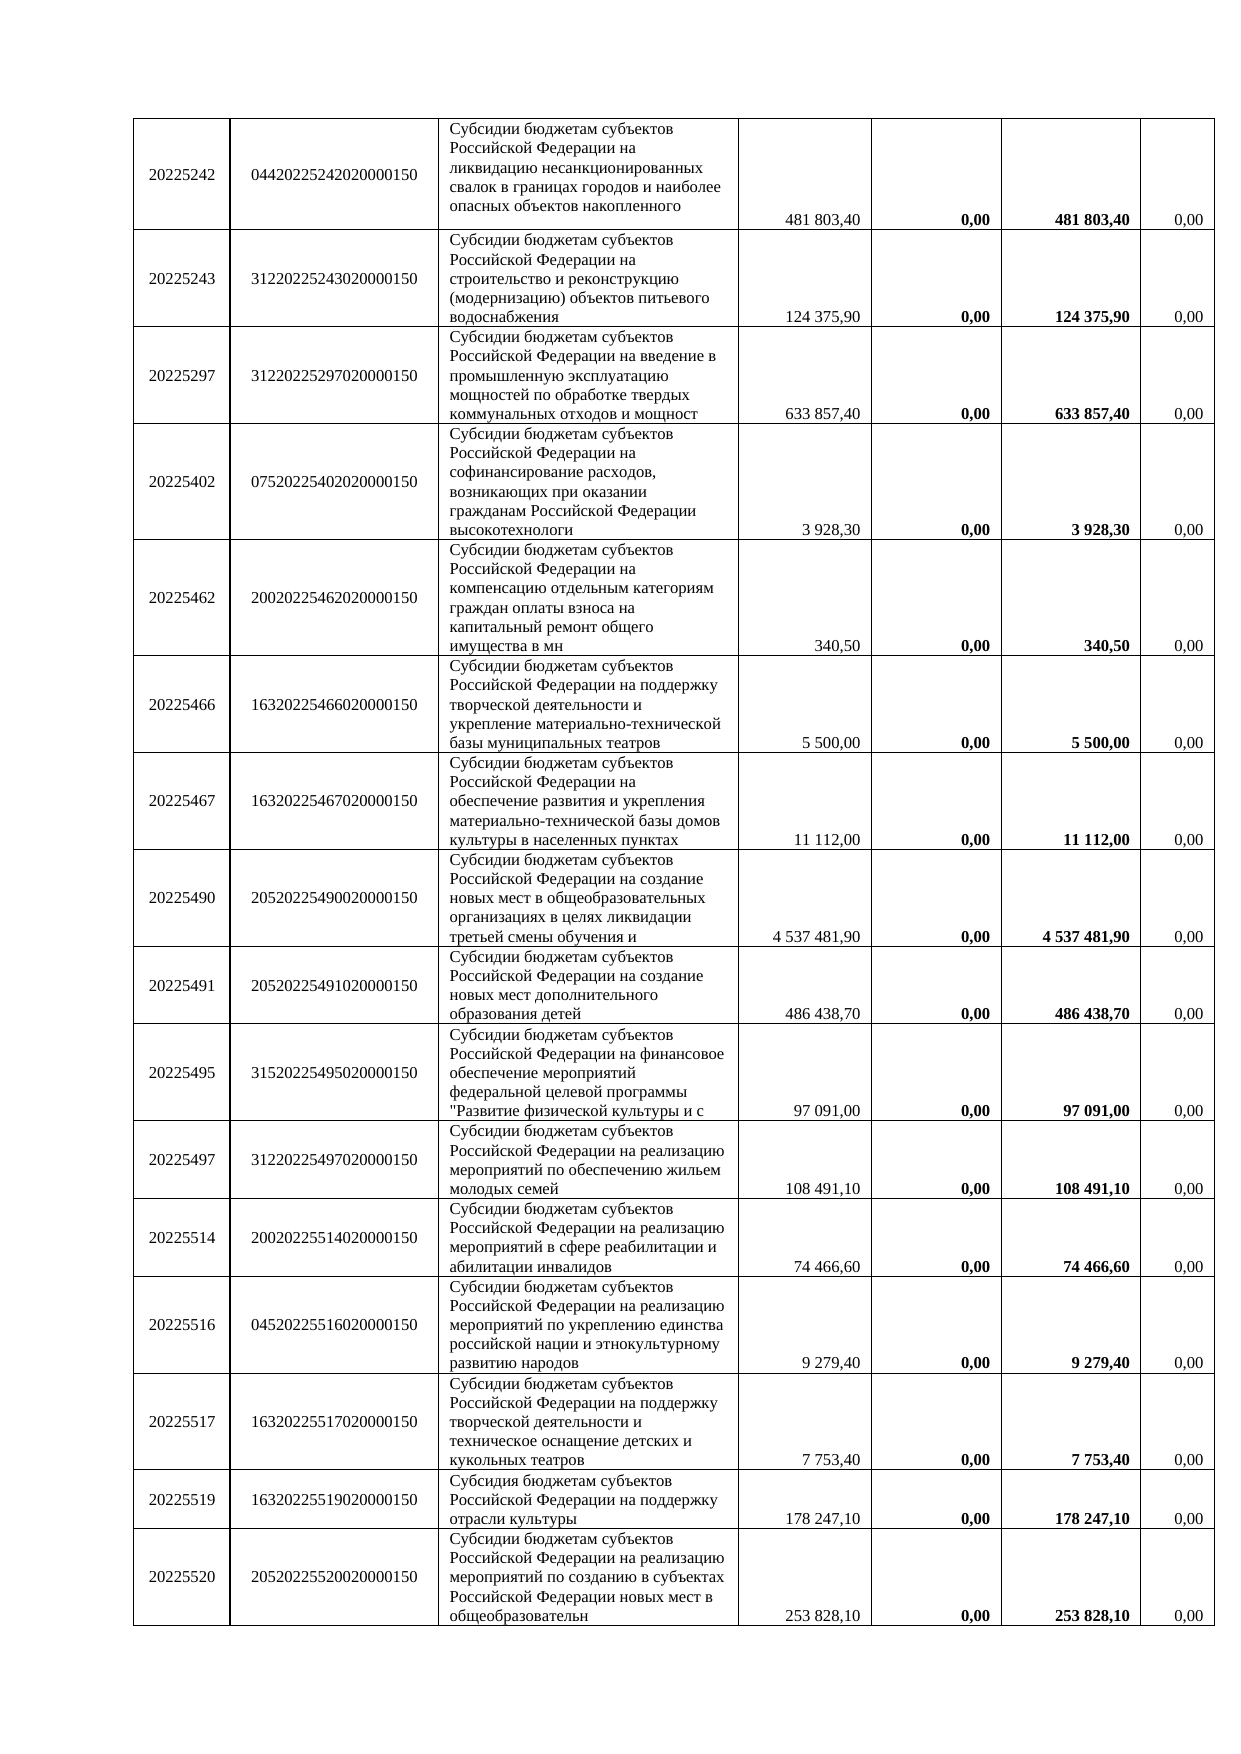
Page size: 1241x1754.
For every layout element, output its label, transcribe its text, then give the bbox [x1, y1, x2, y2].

table_cell 7 753,40 [1002, 1374, 1140, 1469]
table_cell Субсидии бюджетам субъектов Российской Федерации на создание новых мест в общеобразовательных организациях в целях ликвидации третьей смены обучения и [439, 850, 738, 946]
table_cell 31220225243020000150 [231, 230, 438, 326]
table_cell 0,00 [872, 540, 1001, 655]
table_cell 20225514 [134, 1199, 229, 1276]
table_cell 0,00 [1141, 1024, 1214, 1120]
table_cell Субсидии бюджетам субъектов Российской Федерации на реализацию мероприятий по созданию в субъектах Российской Федерации новых мест в общеобразовательн [439, 1529, 738, 1625]
table_cell 04420225242020000150 [231, 119, 438, 229]
table_cell 31220225497020000150 [231, 1121, 438, 1198]
table_cell 20225497 [134, 1121, 229, 1198]
table_cell 20225495 [134, 1024, 229, 1120]
table_cell 0,00 [1141, 1470, 1214, 1528]
table_cell 3 928,30 [739, 424, 871, 539]
table_cell 20520225491020000150 [231, 947, 438, 1023]
table_cell 20225466 [134, 656, 229, 752]
table_cell 0,00 [1141, 753, 1214, 849]
table_cell 340,50 [739, 540, 871, 655]
table_cell 124 375,90 [1002, 230, 1140, 326]
table_cell 16320225519020000150 [231, 1470, 438, 1528]
table_cell 20225520 [134, 1529, 229, 1625]
table_cell 7 753,40 [739, 1374, 871, 1469]
table_cell 0,00 [1141, 947, 1214, 1023]
table_cell 0,00 [1141, 327, 1214, 423]
table_cell Субсидии бюджетам субъектов Российской Федерации на создание новых мест дополнительного образования детей [439, 947, 738, 1023]
table_cell 20225516 [134, 1277, 229, 1372]
table_cell 20225462 [134, 540, 229, 655]
table_cell 20225467 [134, 753, 229, 849]
table_cell Субсидия бюджетам субъектов Российской Федерации на поддержку отрасли культуры [439, 1470, 738, 1528]
table_cell Субсидии бюджетам субъектов Российской Федерации на поддержку творческой деятельности и техническое оснащение детских и кукольных театров [439, 1374, 738, 1469]
table_cell 0,00 [872, 230, 1001, 326]
table_cell 124 375,90 [739, 230, 871, 326]
table_cell 74 466,60 [739, 1199, 871, 1276]
table_cell 0,00 [872, 424, 1001, 539]
table_cell 20520225520020000150 [231, 1529, 438, 1625]
table_cell 0,00 [872, 850, 1001, 946]
table_cell 97 091,00 [1002, 1024, 1140, 1120]
table_cell 108 491,10 [739, 1121, 871, 1198]
table_cell 3 928,30 [1002, 424, 1140, 539]
table_cell 0,00 [872, 1277, 1001, 1372]
table_cell 481 803,40 [1002, 119, 1140, 229]
table_cell 0,00 [872, 1024, 1001, 1120]
table_cell 20020225514020000150 [231, 1199, 438, 1276]
table_cell 74 466,60 [1002, 1199, 1140, 1276]
table_cell 108 491,10 [1002, 1121, 1140, 1198]
table_cell 20225297 [134, 327, 229, 423]
table_cell 0,00 [1141, 424, 1214, 539]
table_cell 633 857,40 [1002, 327, 1140, 423]
table_cell 04520225516020000150 [231, 1277, 438, 1372]
table_cell 0,00 [872, 327, 1001, 423]
table_cell 4 537 481,90 [1002, 850, 1140, 946]
table_cell 16320225517020000150 [231, 1374, 438, 1469]
table_cell 20020225462020000150 [231, 540, 438, 655]
table_cell 4 537 481,90 [739, 850, 871, 946]
table_cell Субсидии бюджетам субъектов Российской Федерации на введение в промышленную эксплуатацию мощностей по обработке твердых коммунальных отходов и мощност [439, 327, 738, 423]
table_cell 20225490 [134, 850, 229, 946]
table_cell 31220225297020000150 [231, 327, 438, 423]
table_cell 0,00 [1141, 1529, 1214, 1625]
table_cell 0,00 [872, 119, 1001, 229]
table_cell 253 828,10 [739, 1529, 871, 1625]
table_cell 253 828,10 [1002, 1529, 1140, 1625]
table_cell Субсидии бюджетам субъектов Российской Федерации на софинансирование расходов, возникающих при оказании гражданам Российской Федерации высокотехнологи [439, 424, 738, 539]
table_cell 0,00 [1141, 540, 1214, 655]
table_cell 178 247,10 [1002, 1470, 1140, 1528]
table_cell 20225402 [134, 424, 229, 539]
table_cell 481 803,40 [739, 119, 871, 229]
table_cell 9 279,40 [1002, 1277, 1140, 1372]
table_cell 31520225495020000150 [231, 1024, 438, 1120]
table_cell Субсидии бюджетам субъектов Российской Федерации на финансовое обеспечение мероприятий федеральной целевой программы "Развитие физической культуры и с [439, 1024, 738, 1120]
table_cell 0,00 [1141, 850, 1214, 946]
table_cell Субсидии бюджетам субъектов Российской Федерации на поддержку творческой деятельности и укрепление материально-технической базы муниципальных театров [439, 656, 738, 752]
table_cell 178 247,10 [739, 1470, 871, 1528]
table_cell 0,00 [1141, 1199, 1214, 1276]
table_cell 0,00 [872, 1121, 1001, 1198]
table_cell 20225242 [134, 119, 229, 229]
table_cell 11 112,00 [1002, 753, 1140, 849]
table_cell 0,00 [1141, 1374, 1214, 1469]
table_cell Субсидии бюджетам субъектов Российской Федерации на ликвидацию несанкционированных свалок в границах городов и наиболее опасных объектов накопленного [439, 119, 738, 229]
table_cell Субсидии бюджетам субъектов Российской Федерации на реализацию мероприятий в сфере реабилитации и абилитации инвалидов [439, 1199, 738, 1276]
table_cell Субсидии бюджетам субъектов Российской Федерации на реализацию мероприятий по укреплению единства российской нации и этнокультурному развитию народов [439, 1277, 738, 1372]
table_cell Субсидии бюджетам субъектов Российской Федерации на обеспечение развития и укрепления материально-технической базы домов культуры в населенных пунктах [439, 753, 738, 849]
table_cell 486 438,70 [1002, 947, 1140, 1023]
table_cell Субсидии бюджетам субъектов Российской Федерации на строительство и реконструкцию (модернизацию) объектов питьевого водоснабжения [439, 230, 738, 326]
table_cell 633 857,40 [739, 327, 871, 423]
table_cell 20225517 [134, 1374, 229, 1469]
table_cell 5 500,00 [1002, 656, 1140, 752]
table_cell 20520225490020000150 [231, 850, 438, 946]
table_cell 11 112,00 [739, 753, 871, 849]
table_cell 0,00 [872, 947, 1001, 1023]
table_cell Субсидии бюджетам субъектов Российской Федерации на реализацию мероприятий по обеспечению жильем молодых семей [439, 1121, 738, 1198]
table_cell 5 500,00 [739, 656, 871, 752]
table_cell 0,00 [1141, 230, 1214, 326]
table_cell 16320225466020000150 [231, 656, 438, 752]
table_cell 20225519 [134, 1470, 229, 1528]
table_cell 0,00 [1141, 656, 1214, 752]
table_cell 20225491 [134, 947, 229, 1023]
table_cell 07520225402020000150 [231, 424, 438, 539]
table_cell 0,00 [872, 753, 1001, 849]
table_cell 9 279,40 [739, 1277, 871, 1372]
table_cell 340,50 [1002, 540, 1140, 655]
table_cell Субсидии бюджетам субъектов Российской Федерации на компенсацию отдельным категориям граждан оплаты взноса на капитальный ремонт общего имущества в мн [439, 540, 738, 655]
table_cell 0,00 [1141, 1121, 1214, 1198]
table_cell 0,00 [872, 656, 1001, 752]
table_cell 20225243 [134, 230, 229, 326]
table_cell 0,00 [1141, 1277, 1214, 1372]
table_cell 97 091,00 [739, 1024, 871, 1120]
table_cell 0,00 [1141, 119, 1214, 229]
table_cell 16320225467020000150 [231, 753, 438, 849]
table_cell 0,00 [872, 1529, 1001, 1625]
table_cell 0,00 [872, 1199, 1001, 1276]
table_cell 0,00 [872, 1470, 1001, 1528]
table_cell 486 438,70 [739, 947, 871, 1023]
table_cell 0,00 [872, 1374, 1001, 1469]
